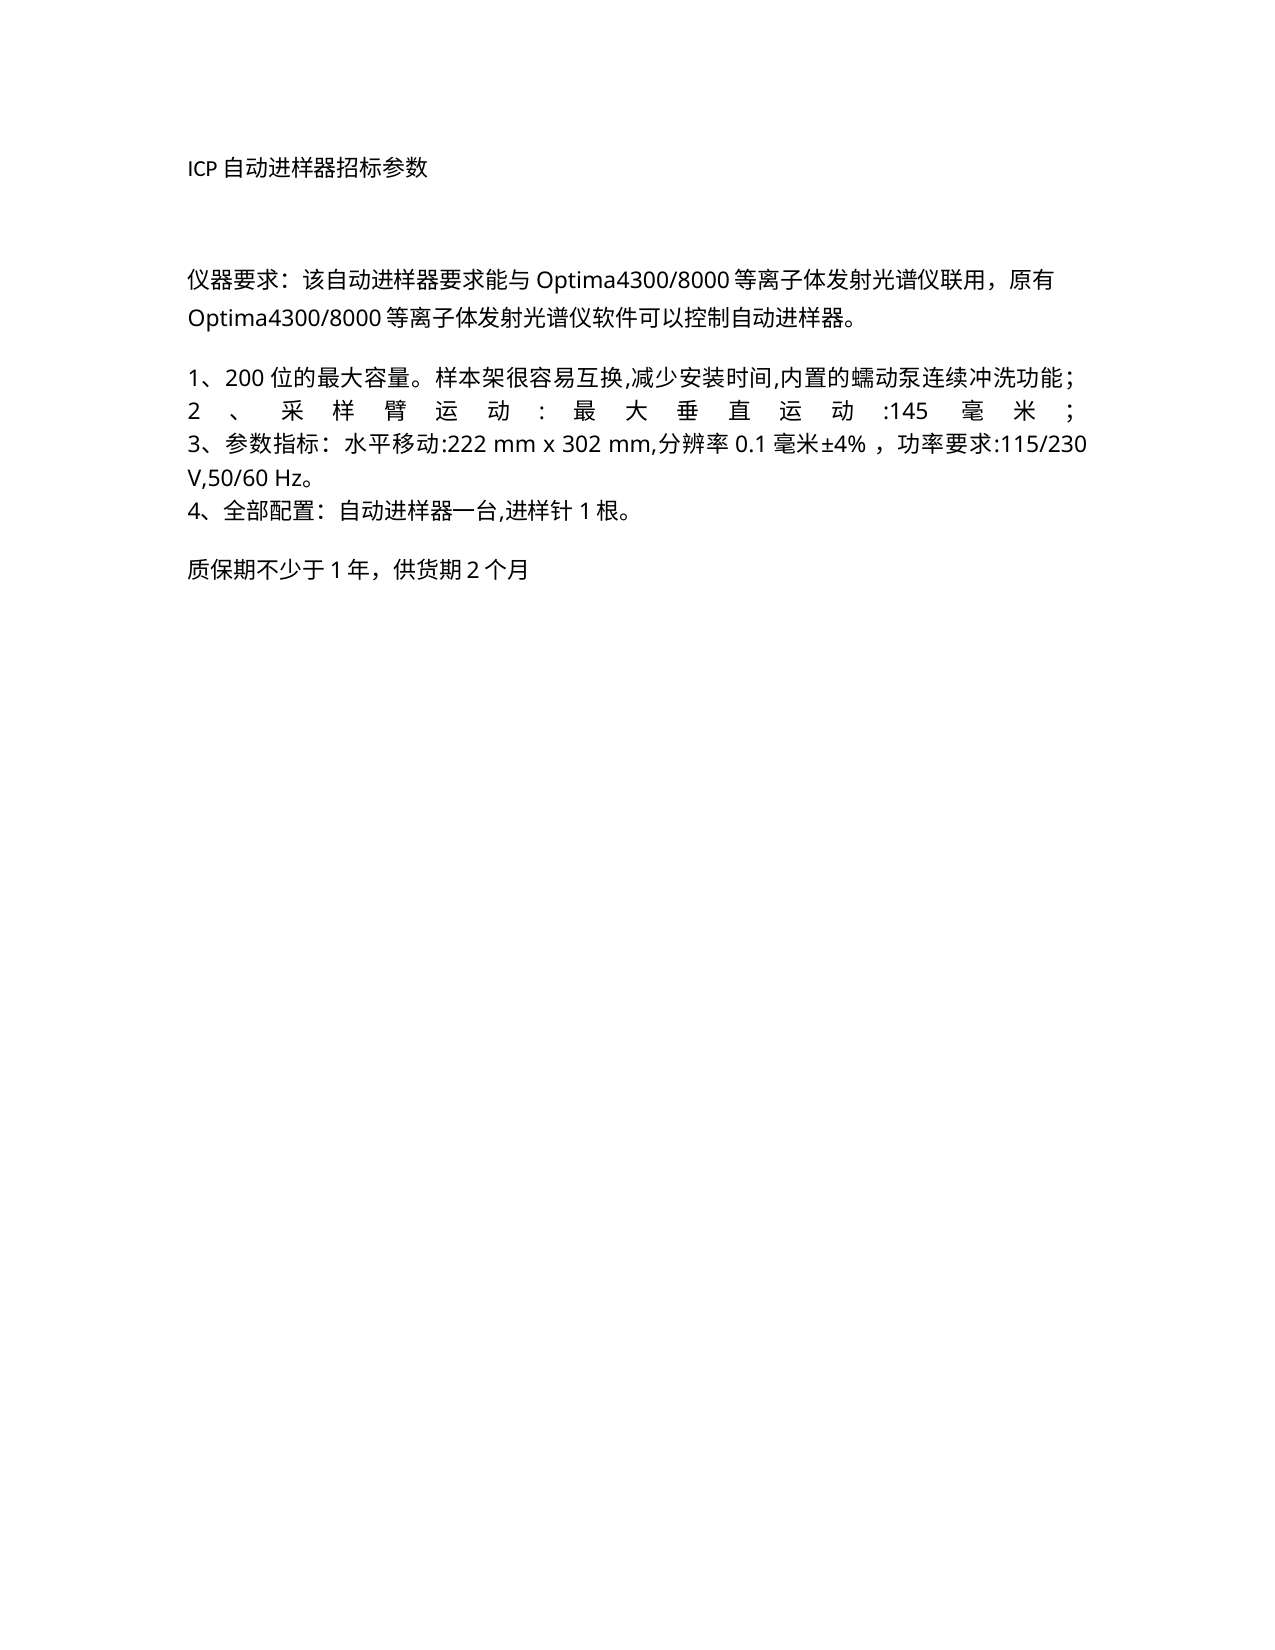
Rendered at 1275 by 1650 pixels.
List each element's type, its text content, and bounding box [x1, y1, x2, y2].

list 质保期不少于1年，供货期2个月 [187, 552, 1087, 585]
list 全部配置：自动进样器一台,进样针 1根。 [187, 493, 1087, 526]
list 1、200位的最大容量。样本架很容易互换,减少安装时间,内置的蠕动泵连续冲洗功能； 2、采样臂运动:最大垂直运动:145毫米； 3、参数指标：水平移动:222 mm x 302 mm,分辨率0.1毫米±4% ，功率要求:115/230 V,50/60 Hz。 [187, 359, 1087, 493]
text 仪器要求：该自动进样器要求能与Optima4300/8000等离子体发射光谱仪联用，原有Optima4300/8000等离子体发射光谱仪软件可以控制自动进样器。 [187, 262, 1087, 333]
text ICP自动进样器招标参数 [187, 150, 1087, 183]
